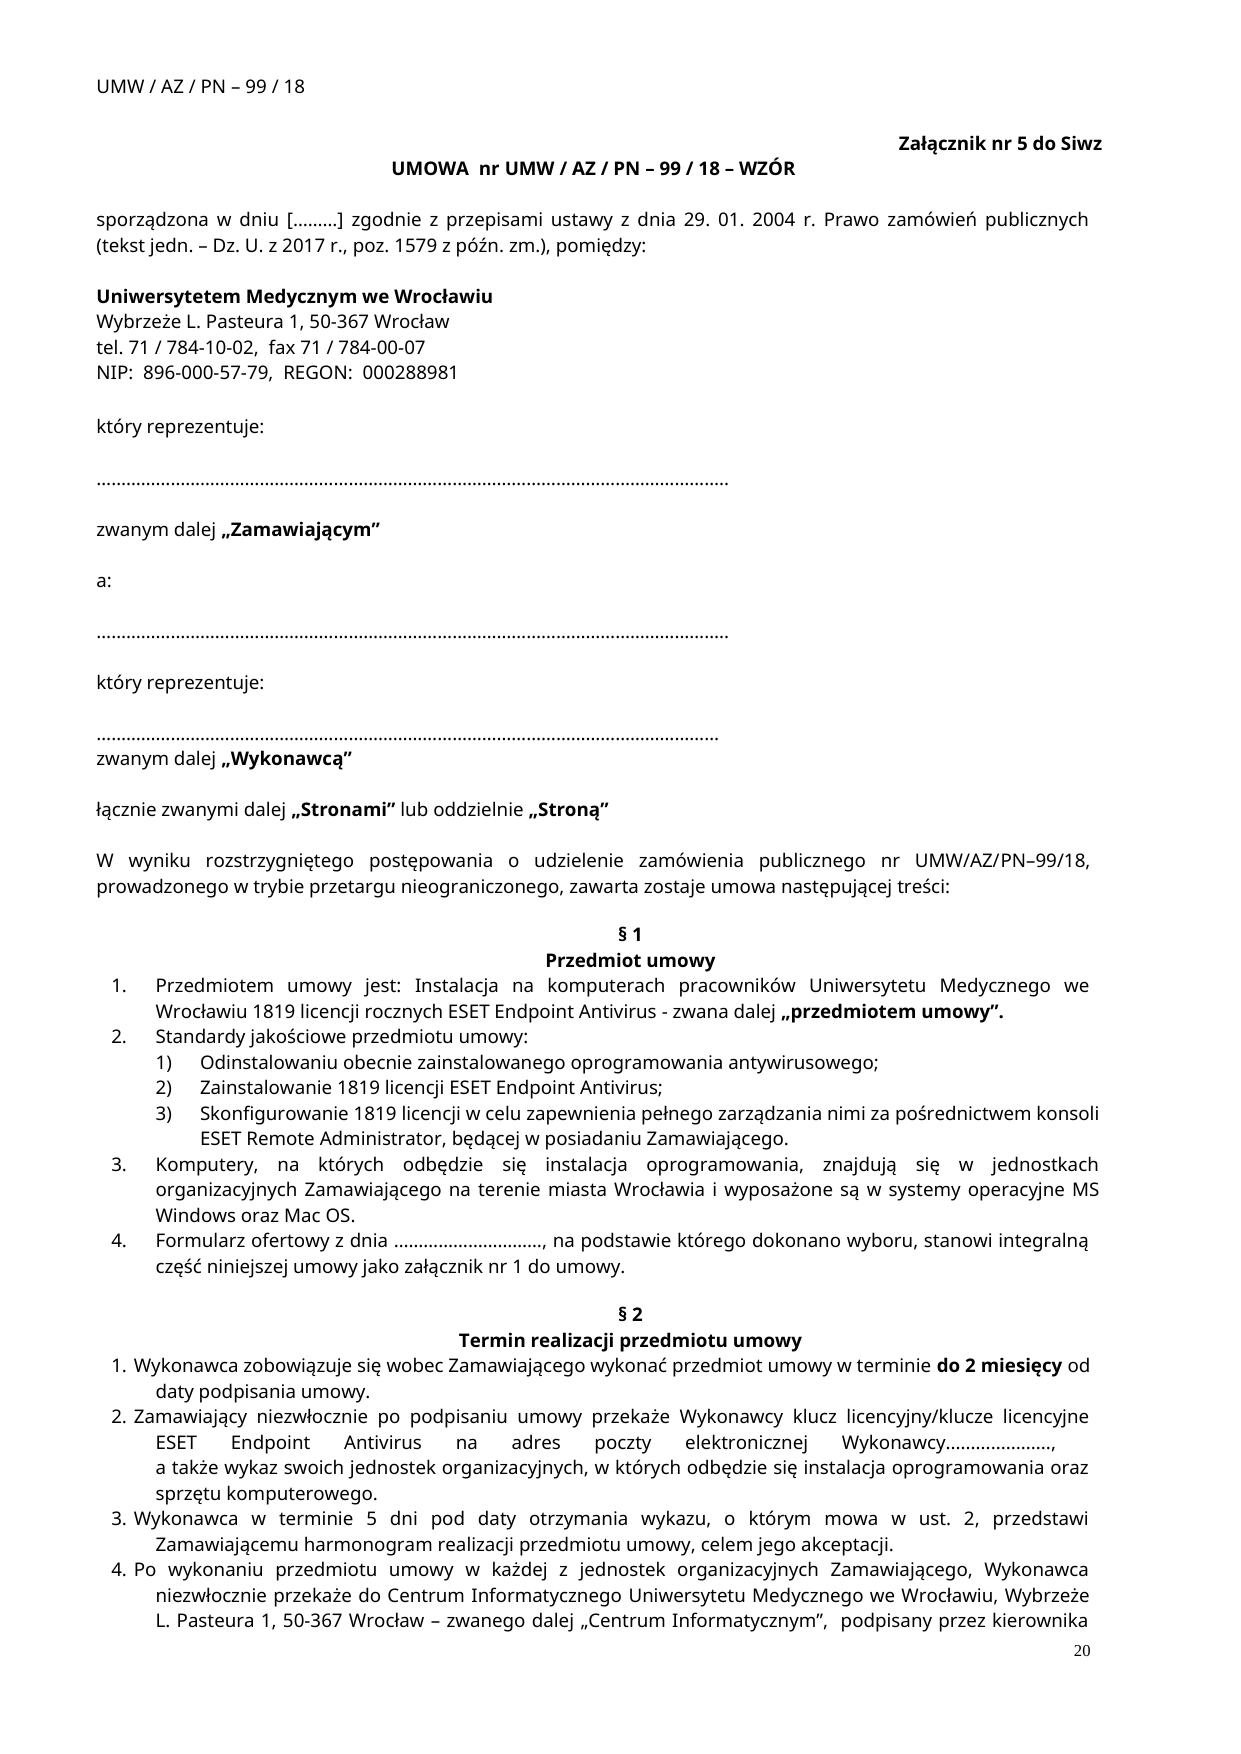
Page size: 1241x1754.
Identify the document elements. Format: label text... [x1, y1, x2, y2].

list Formularz ofertowy z dnia …………………………, na podstawie którego dokonano wyboru, stanowi integralną część niniejszej umowy jako załącznik nr 1 do umowy. [111, 1228, 1090, 1279]
list Wykonawca w terminie 5 dni pod daty otrzymania wykazu, o którym mowa w ust. 2, przedstawi Zamawiającemu harmonogram realizacji przedmiotu umowy, celem jego akceptacji. [111, 1506, 1090, 1557]
list Standardy jakościowe przedmiotu umowy: [111, 1023, 1090, 1049]
text sporządzona w dniu [………] zgodnie z przepisami ustawy z dnia 29. 01. 2004 r. Prawo zamówień publicznych (tekst jedn. – Dz. U. z 2017 r., poz. 1579 z późn. zm.), pomiędzy: [96, 206, 1090, 257]
text § 1 [96, 921, 1164, 947]
text ……………………………………………………………………………………………………………… [96, 720, 1090, 746]
list Zainstalowanie 1819 licencji ESET Endpoint Antivirus; [155, 1074, 1100, 1100]
text ……………………………………………………………………………………………………………….. [96, 618, 1120, 643]
text NIP: 896-000-57-79, REGON: 000288981 [96, 359, 1090, 414]
text W wyniku rozstrzygniętego postępowania o udzielenie zamówienia publicznego nr UMW/AZ/PN–99/18, prowadzonego w trybie przetargu nieograniczonego, zawarta zostaje umowa następującej treści: [96, 848, 1090, 899]
text Uniwersytetem Medycznym we Wrocławiu [96, 283, 1090, 308]
text Wybrzeże L. Pasteura 1, 50-367 Wrocław [96, 308, 1090, 334]
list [111, 1557, 1090, 1633]
list Przedmiotem umowy jest: Instalacja na komputerach pracowników Uniwersytetu Medycznego we Wrocławiu 1819 licencji rocznych ESET Endpoint Antivirus - zwana dalej „przedmiotem umowy”. [111, 972, 1090, 1023]
text który reprezentuje: [96, 669, 1120, 694]
list Odinstalowaniu obecnie zainstalowanego oprogramowania antywirusowego; [155, 1049, 1100, 1074]
text UMOWA nr UMW / AZ / PN – 99 / 18 – WZÓR [96, 155, 1090, 181]
text Termin realizacji przedmiotu umowy [96, 1327, 1164, 1352]
list Zamawiający niezwłocznie po podpisaniu umowy przekaże Wykonawcy klucz licencyjny/klucze licencyjne ESET Endpoint Antivirus na adres poczty elektronicznej Wykonawcy....................., a także wykaz swoich jednostek organizacyjnych, w których odbędzie się instalacja oprogramowania oraz sprzętu komputerowego. [111, 1403, 1090, 1506]
text zwanym dalej „Zamawiającym” [96, 516, 1120, 541]
text § 2 [96, 1301, 1164, 1327]
list Komputery, na których odbędzie się instalacja oprogramowania, znajdują się w jednostkach organizacyjnych Zamawiającego na terenie miasta Wrocławia i wyposażone są w systemy operacyjne MS Windows oraz Mac OS. [111, 1151, 1100, 1228]
text ……………………………………………………………………………………………………………….. [96, 465, 1120, 490]
list Wykonawca zobowiązuje się wobec Zamawiającego wykonać przedmiot umowy w terminie do 2 miesięcy od daty podpisania umowy. [111, 1352, 1090, 1403]
text który reprezentuje: [96, 414, 1120, 439]
list Skonfigurowanie 1819 licencji w celu zapewnienia pełnego zarządzania nimi za pośrednictwem konsoli ESET Remote Administrator, będącej w posiadaniu Zamawiającego. [155, 1100, 1100, 1151]
text Przedmiot umowy [96, 947, 1164, 972]
text a: [96, 567, 1120, 592]
text łącznie zwanymi dalej „Stronami” lub oddzielnie „Stroną” [96, 797, 1120, 822]
text tel. 71 / 784-10-02, fax 71 / 784-00-07 [96, 334, 1090, 359]
text zwanym dalej „Wykonawcą” [96, 746, 1090, 771]
subtitle Załącznik nr 5 do Siwz [96, 130, 1102, 155]
